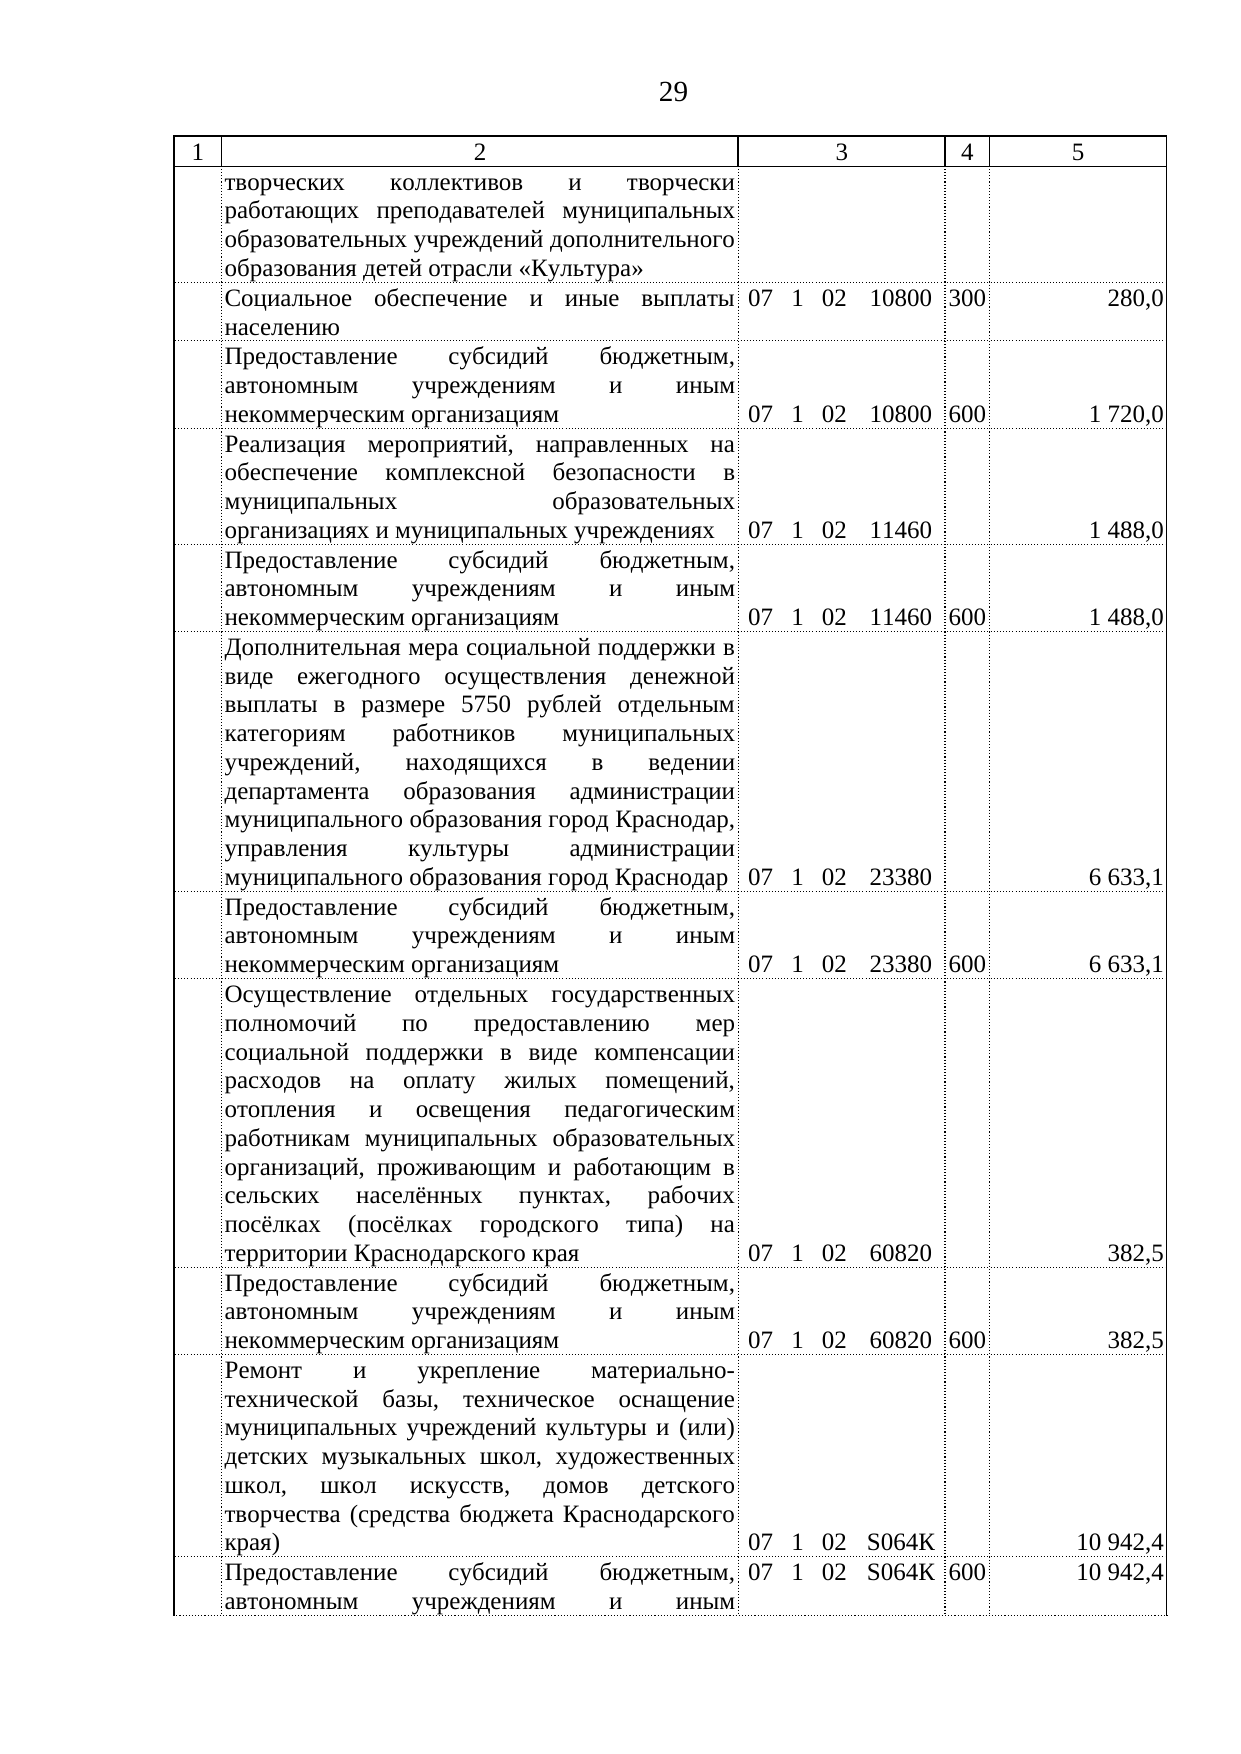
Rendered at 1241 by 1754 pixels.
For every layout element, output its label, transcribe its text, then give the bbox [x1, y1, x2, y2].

table_header 1 [175, 137, 221, 166]
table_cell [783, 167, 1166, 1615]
table_header 4 [946, 137, 989, 166]
table_header 5 [990, 137, 1166, 166]
table_header 2 [222, 137, 737, 166]
table_header 3 [739, 137, 944, 166]
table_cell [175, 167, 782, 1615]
